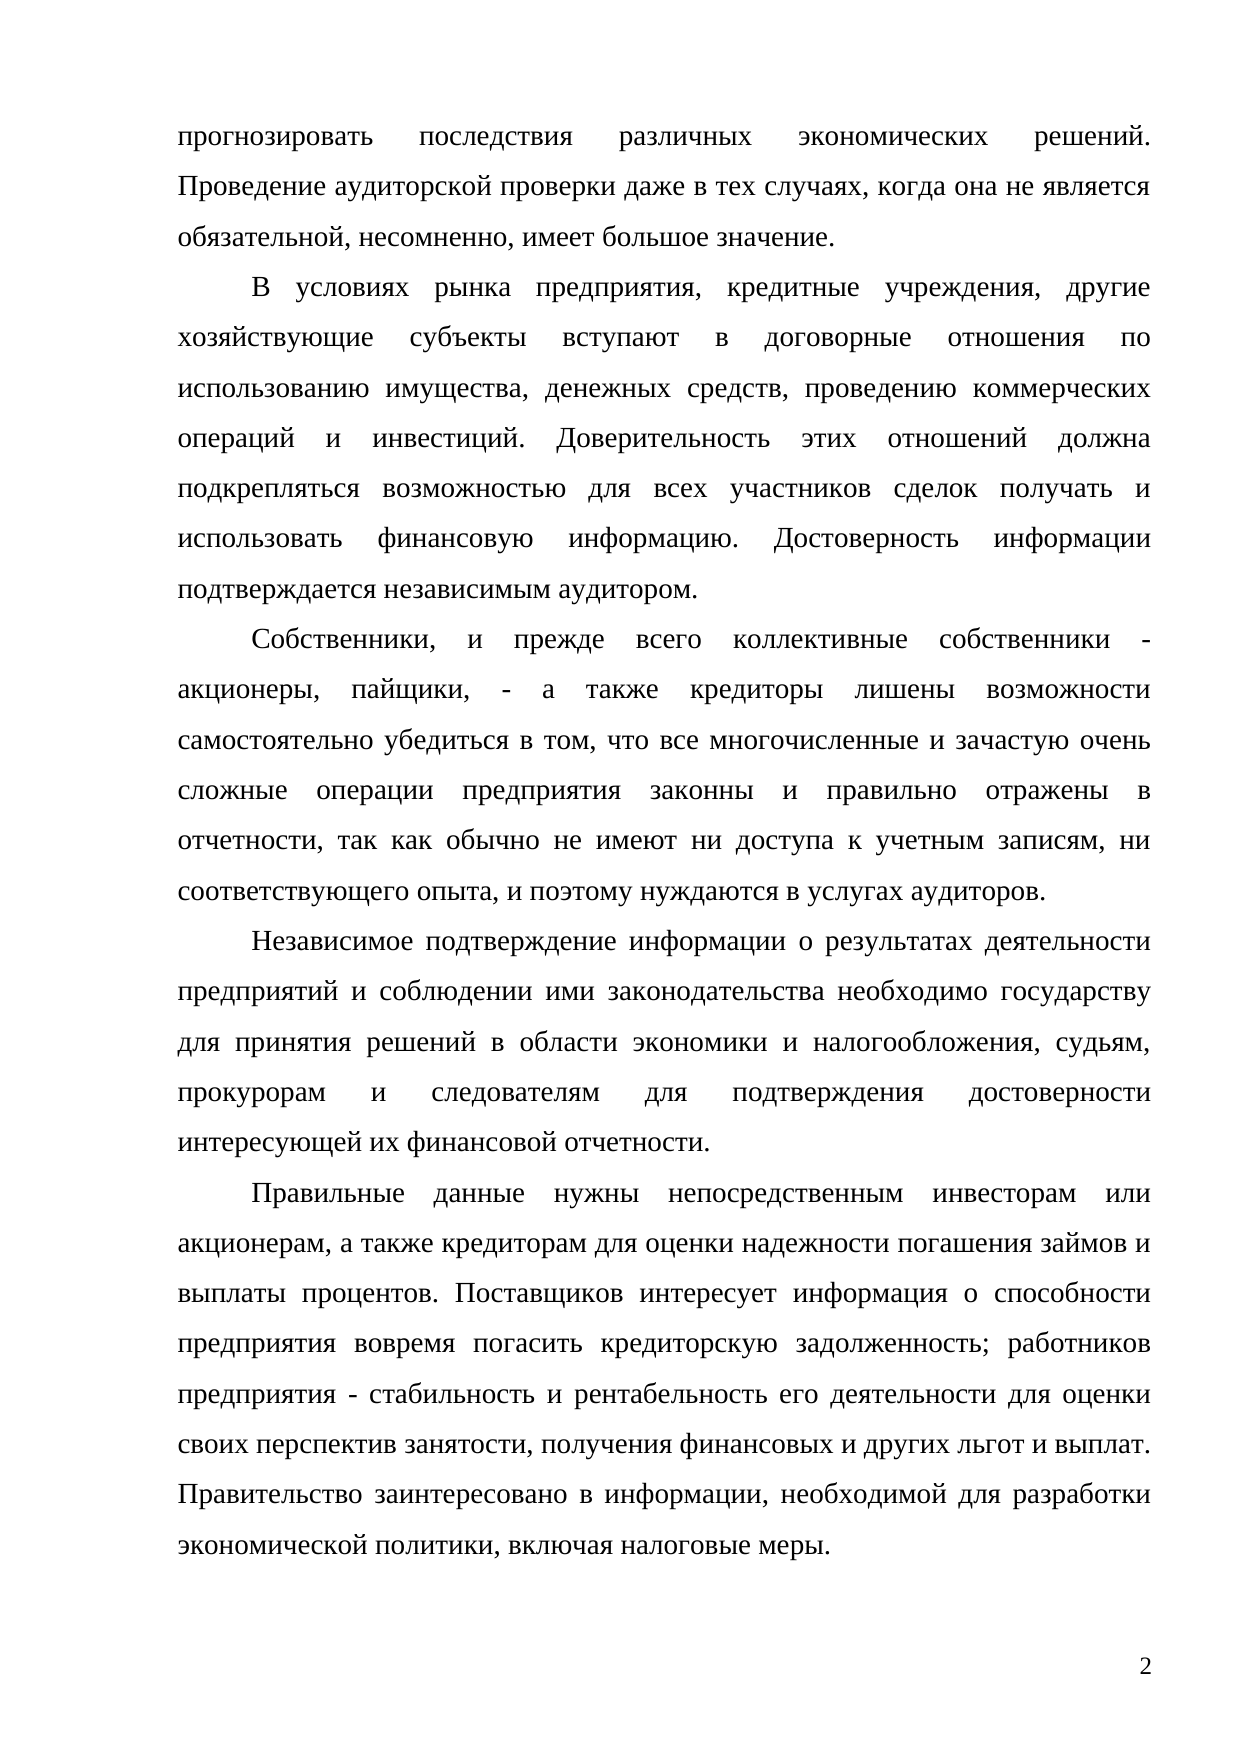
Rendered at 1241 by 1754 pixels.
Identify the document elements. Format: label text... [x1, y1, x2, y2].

text В условиях рынка предприятия, кредитные учреждения, другие хозяйствующие субъекты вступают в договорные отношения по использованию имущества, денежных средств, проведению коммерческих операций и инвестиций. Доверительность этих отношений должна подкрепляться возможностью для всех участников сделок получать и использовать финансовую информацию. Достоверность информации подтверждается независимым аудитором. [177, 269, 1152, 604]
text Правильные данные нужны непосредственным инвесторам или акционерам, а также кредиторам для оценки надежности погашения займов и выплаты процентов. Поставщиков интересует информация о способности предприятия вовремя погасить кредиторскую задолженность; работников предприятия - стабильность и рентабельность его деятельности для оценки своих перспектив занятости, получения финансовых и других льгот и выплат. Правительство заинтересовано в информации, необходимой для разработки экономической политики, включая налоговые меры. [177, 1175, 1152, 1560]
text Независимое подтверждение информации о результатах деятельности предприятий и соблюдении ими законодательства необходимо государству для принятия решений в области экономики и налогообложения, судьям, прокурорам и следователям для подтверждения достоверности интересующей их финансовой отчетности. [177, 923, 1152, 1158]
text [177, 118, 1152, 252]
text Собственники, и прежде всего коллективные собственники - акционеры, пайщики, - а также кредиторы лишены возможности самостоятельно убедиться в том, что все многочисленные и зачастую очень сложные операции предприятия законны и правильно отражены в отчетности, так как обычно не имеют ни доступа к учетным записям, ни соответствующего опыта, и поэтому нуждаются в услугах аудиторов. [177, 621, 1152, 906]
